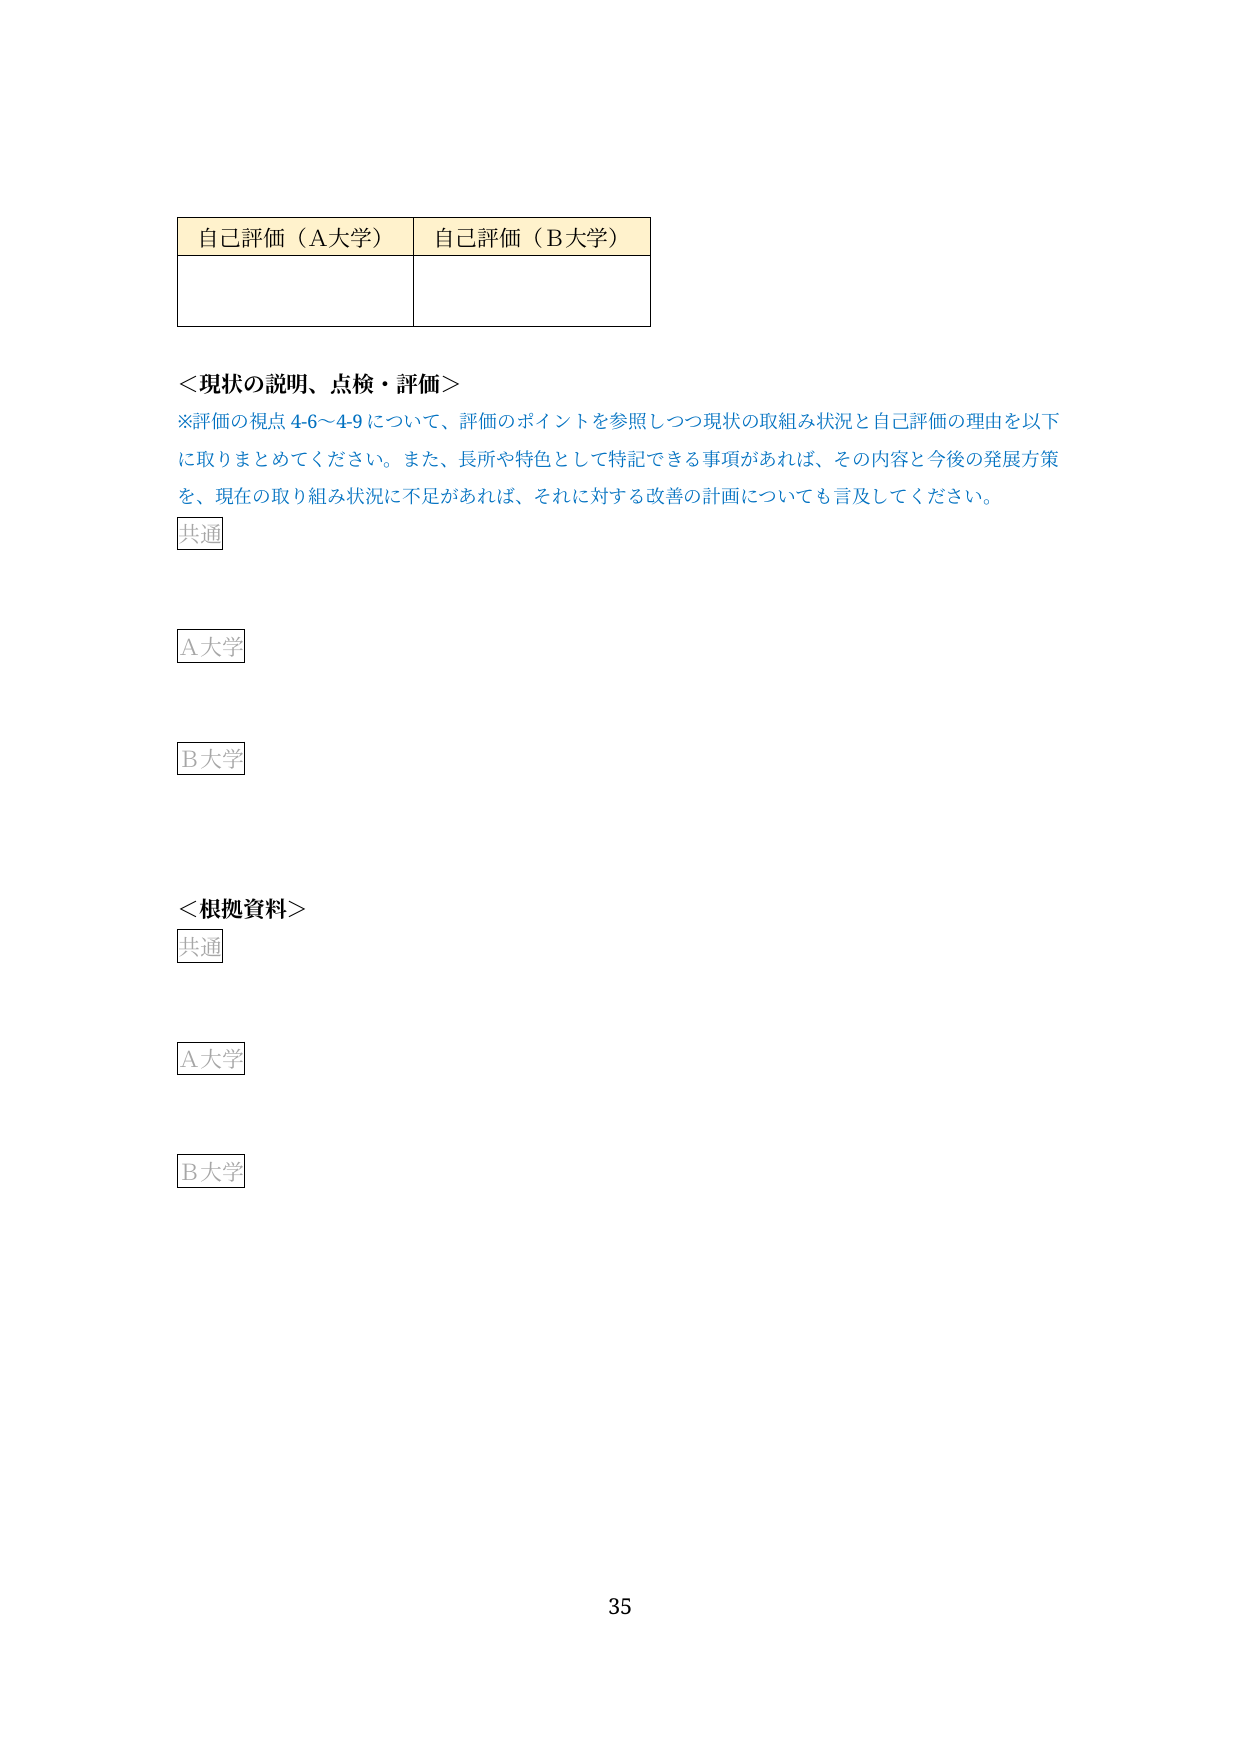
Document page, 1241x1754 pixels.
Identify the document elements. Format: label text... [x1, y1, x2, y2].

text ＜根拠資料＞ [177, 890, 1063, 927]
text Ａ大学 [177, 627, 1063, 665]
text 共通 [177, 927, 1063, 965]
table_cell 自己評価（Ａ大学） [178, 218, 413, 255]
table_cell [414, 256, 650, 326]
text ＜現状の説明、点検・評価＞ [177, 365, 1063, 402]
text Ａ大学 [177, 1040, 1063, 1077]
text 共通 [177, 515, 1063, 552]
text Ｂ大学 [177, 740, 1063, 777]
text Ｂ大学 [177, 1152, 1063, 1190]
table_cell 自己評価（Ｂ大学） [414, 218, 650, 255]
table_cell [178, 256, 413, 326]
text ※評価の視点4-6～4-9について、評価のポイントを参照しつつ現状の取組み状況と自己評価の理由を以下に取りまとめてください。また、長所や特色として特記できる事項があれば、その内容と今後の発展方策を、現在の取り組み状況に不足があれば、それに対する改善の計画についても言及してください。 [177, 402, 1063, 515]
